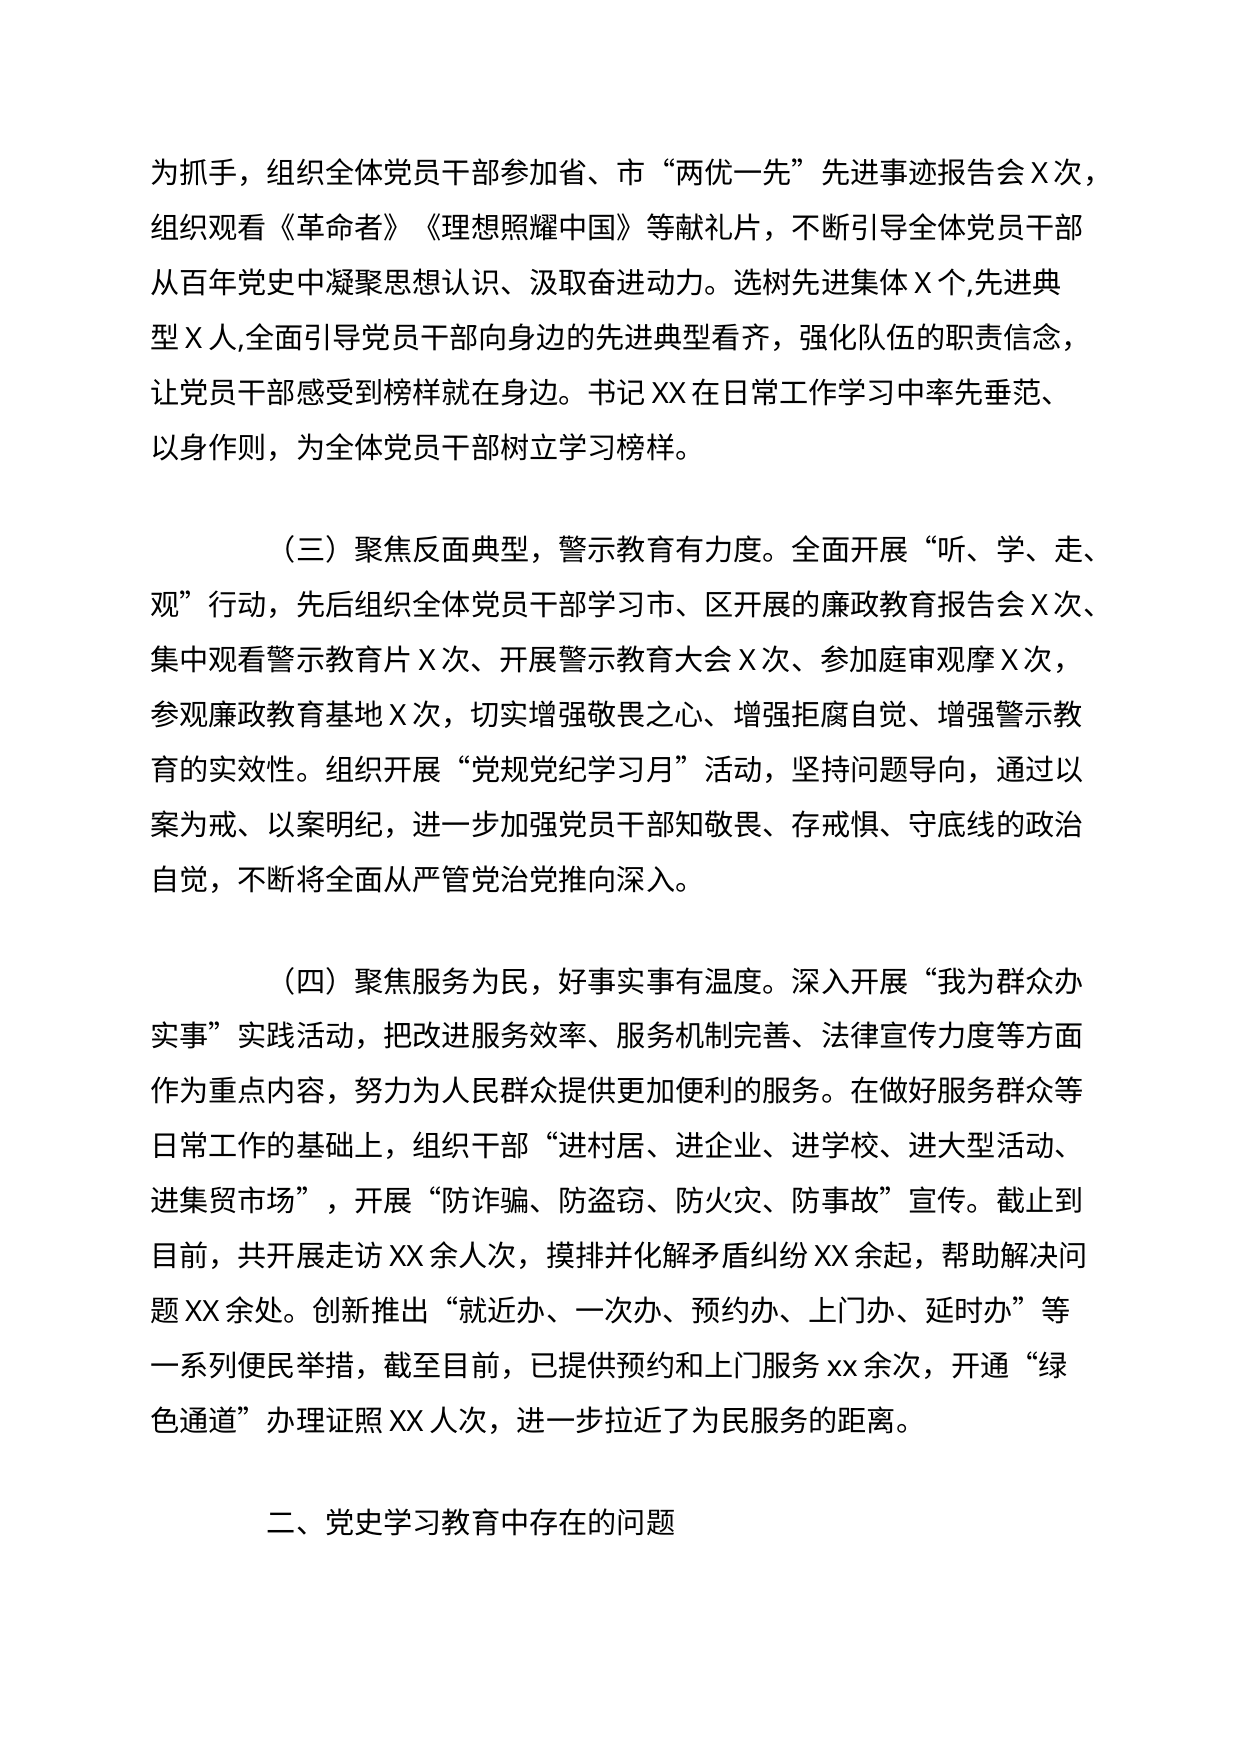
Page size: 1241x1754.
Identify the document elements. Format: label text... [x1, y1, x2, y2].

text （三）聚焦反面典型，警示教育有力度。全面开展“听、学、走、观”行动，先后组织全体党员干部学习市、区开展的廉政教育报告会X次、集中观看警示教育片X次、开展警示教育大会X次、参加庭审观摩X次，参观廉政教育基地X次，切实增强敬畏之心、增强拒腐自觉、增强警示教育的实效性。组织开展“党规党纪学习月”活动，坚持问题导向，通过以案为戒、以案明纪，进一步加强党员干部知敬畏、存戒惧、守底线的政治自觉，不断将全面从严管党治党推向深入。 [150, 527, 1090, 899]
text （四）聚焦服务为民，好事实事有温度。深入开展“我为群众办实事”实践活动，把改进服务效率、服务机制完善、法律宣传力度等方面作为重点内容，努力为人民群众提供更加便利的服务。在做好服务群众等日常工作的基础上，组织干部“进村居、进企业、进学校、进大型活动、进集贸市场”，开展“防诈骗、防盗窃、防火灾、防事故”宣传。截止到目前，共开展走访XX余人次，摸排并化解矛盾纠纷XX余起，帮助解决问题XX余处。创新推出“就近办、一次办、预约办、上门办、延时办”等一系列便民举措，截至目前，已提供预约和上门服务xx余次，开通“绿色通道”办理证照XX人次，进一步拉近了为民服务的距离。 [150, 958, 1090, 1440]
text 二、党史学习教育中存在的问题 [150, 1499, 1090, 1542]
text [150, 150, 1090, 467]
